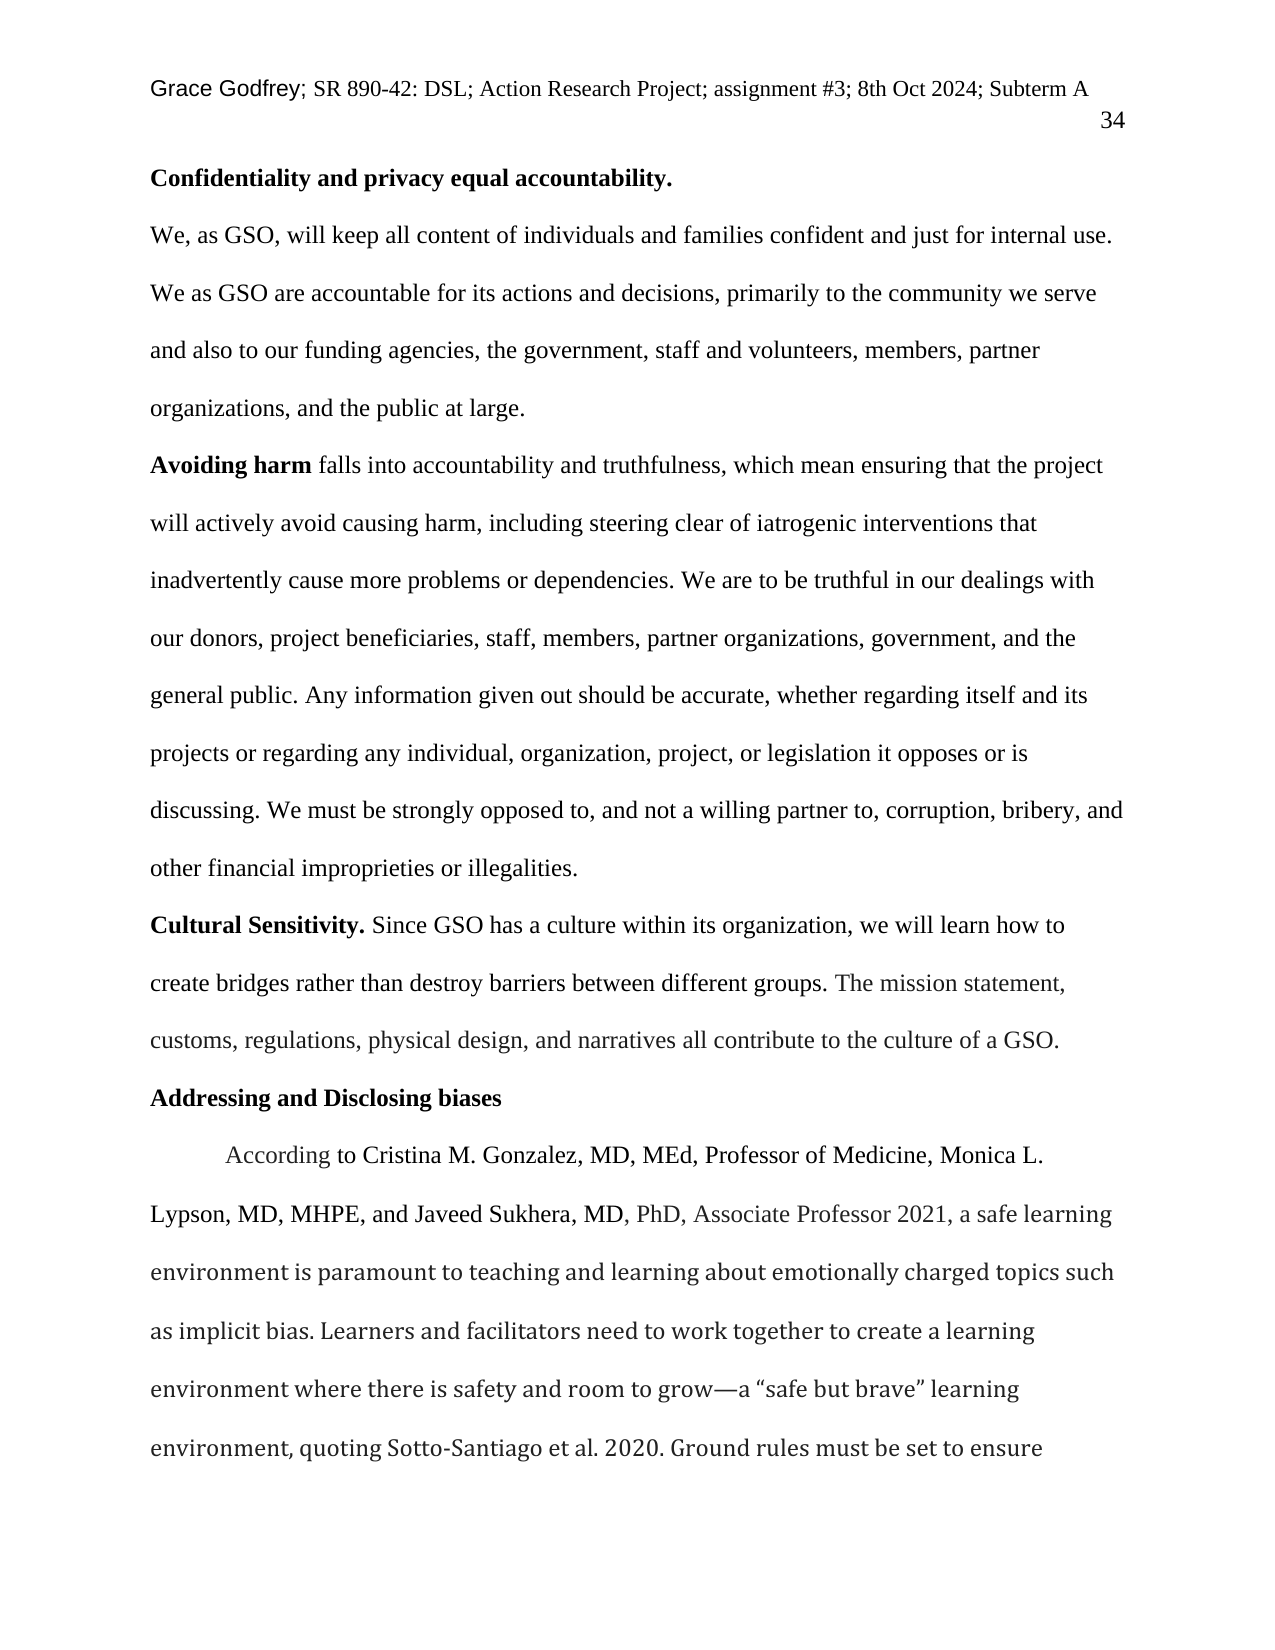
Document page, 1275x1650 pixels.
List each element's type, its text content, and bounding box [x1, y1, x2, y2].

text Confidentiality and privacy equal accountability. [150, 163, 1125, 192]
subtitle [150, 1140, 1125, 1462]
text Avoiding harm falls into accountability and truthfulness, which mean ensuring that the project will actively avoid causing harm, including steering clear of iatrogenic interventions that inadvertently cause more problems or dependencies. We are to be truthful in our dealings with our donors, project beneficiaries, staff, members, partner organizations, government, and the general public. Any information given out should be accurate, whether regarding itself and its projects or regarding any individual, organization, project, or legislation it opposes or is discussing. We must be strongly opposed to, and not a willing partner to, corruption, bribery, and other financial improprieties or illegalities. [150, 450, 1125, 882]
subtitle Cultural Sensitivity. Since GSO has a culture within its organization, we will learn how to create bridges rather than destroy barriers between different groups. The mission statement, customs, regulations, physical design, and narratives all contribute to the culture of a GSO. [150, 910, 1125, 1054]
subtitle Addressing and Disclosing biases [150, 1083, 1125, 1112]
text We, as GSO, will keep all content of individuals and families confident and just for internal use. We as GSO are accountable for its actions and decisions, primarily to the community we serve and also to our funding agencies, the government, staff and volunteers, members, partner organizations, and the public at large. [150, 220, 1125, 422]
